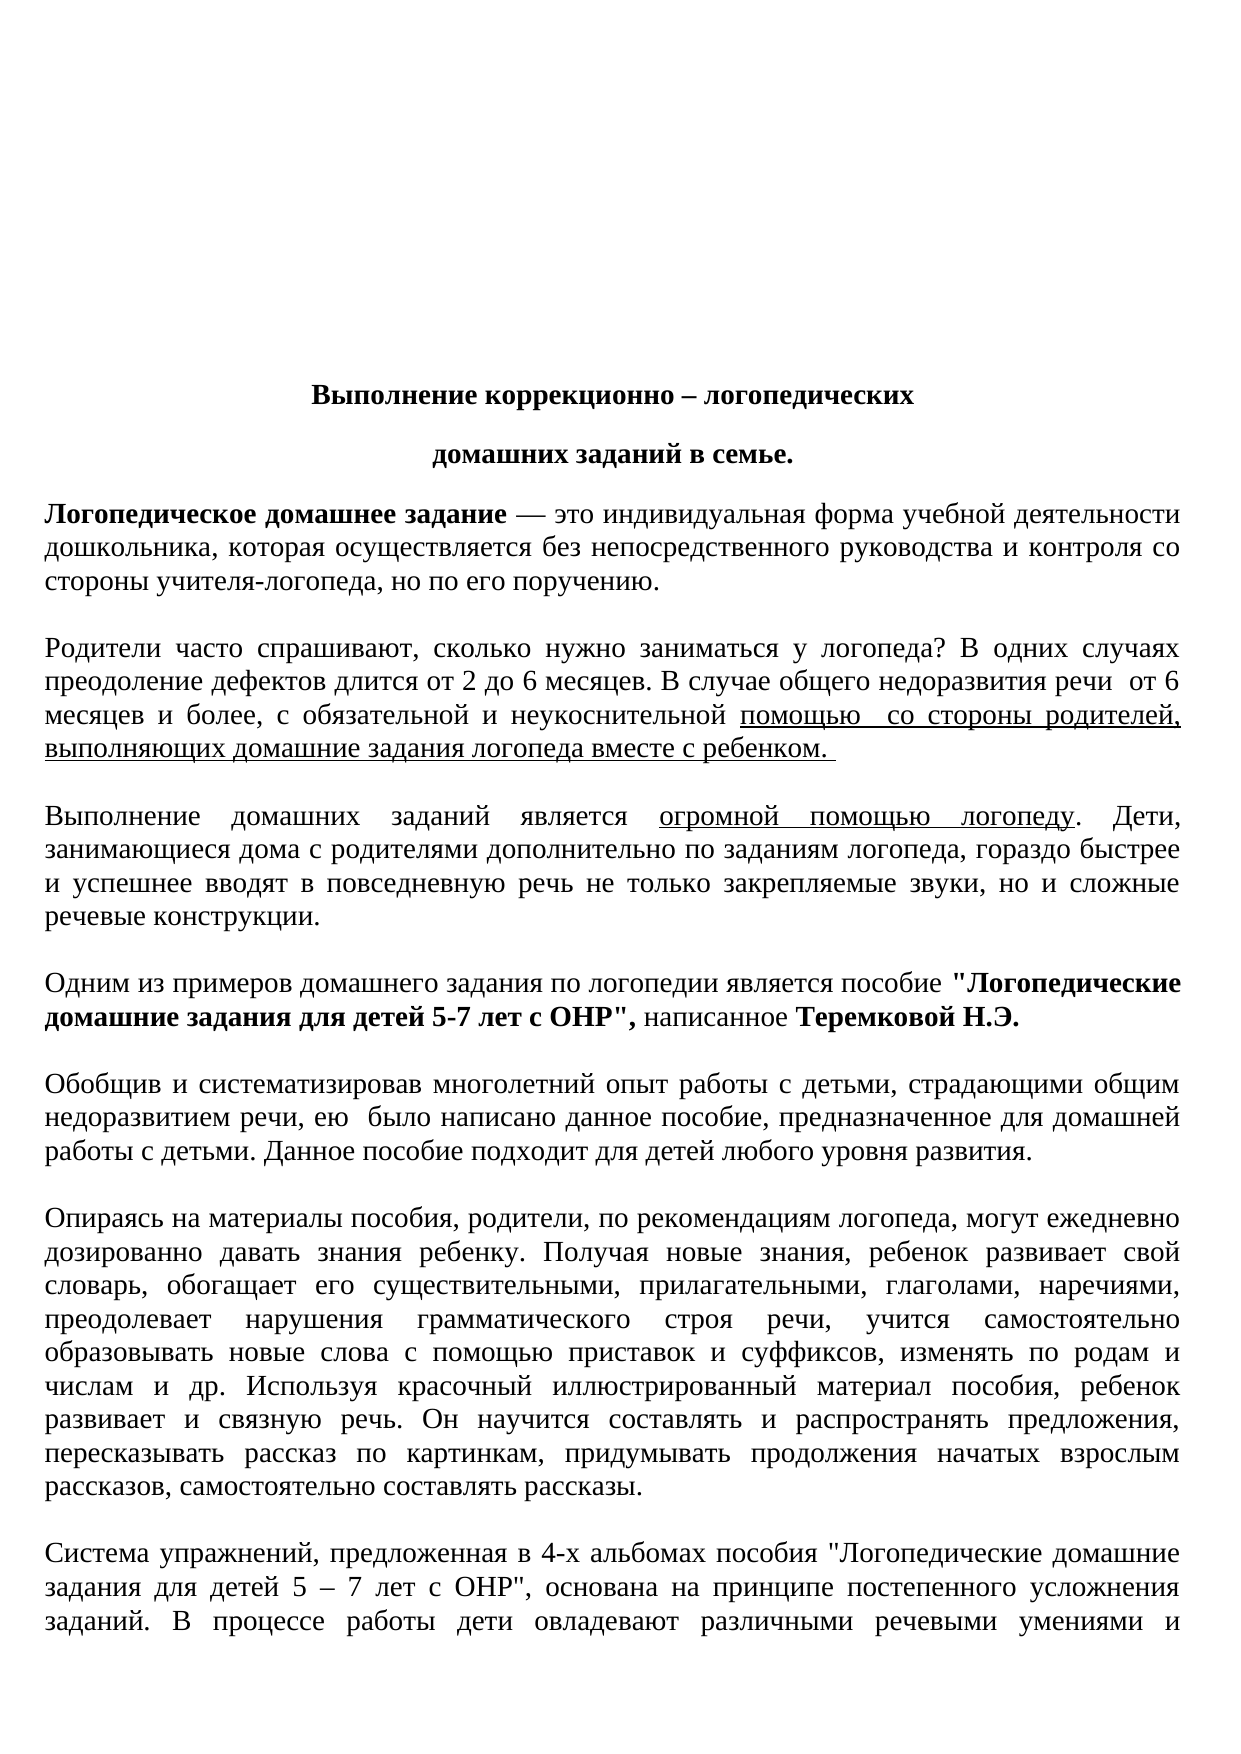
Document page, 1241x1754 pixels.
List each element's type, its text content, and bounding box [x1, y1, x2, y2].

text Обобщив и систематизировав многолетний опыт работы с детьми, страдающими общим недоразвитием речи, ею было написано данное пособие, предназначенное для домашней работы с детьми. Данное пособие подходит для детей любого уровня развития. [44, 1066, 1181, 1167]
text домашних заданий в семье. [44, 436, 1181, 470]
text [44, 1536, 1181, 1636]
text Родители часто спрашивают, сколько нужно заниматься у логопеда? В одних случаях преодоление дефектов длится от 2 до 6 месяцев. В случае общего недоразвития речи от 6 месяцев и более, с обязательной и неукоснительной помощью со стороны родителей, выполняющих домашние задания логопеда вместе с ребенком. [44, 630, 1181, 764]
text Выполнение коррекционно – логопедических [44, 377, 1181, 411]
text Опираясь на материалы пособия, родители, по рекомендациям логопеда, могут ежедневно дозированно давать знания ребенку. Получая новые знания, ребенок развивает свой словарь, обогащает его существительными, прилагательными, глаголами, наречиями, преодолевает нарушения грамматического строя речи, учится самостоятельно образовывать новые слова с помощью приставок и суффиксов, изменять по родам и числам и др. Используя красочный иллюстрированный материал пособия, ребенок развивает и связную речь. Он научится составлять и распространять предложения, пересказывать рассказ по картинкам, придумывать продолжения начатых взрослым рассказов, самостоятельно составлять рассказы. [44, 1200, 1181, 1502]
text Одним из примеров домашнего задания по логопедии является пособие "Логопедические домашние задания для детей 5-7 лет с ОНР", написанное Теремковой Н.Э. [44, 965, 1181, 1032]
text Выполнение домашних заданий является огромной помощью логопеду. Дети, занимающиеся дома с родителями дополнительно по заданиям логопеда, гораздо быстрее и успешнее вводят в повседневную речь не только закрепляемые звуки, но и сложные речевые конструкции. [44, 798, 1181, 932]
text Логопедическое домашнее задание — это индивидуальная форма учебной деятельности дошкольника, которая осуществляется без непосредственного руководства и контроля со стороны учителя-логопеда, но по его поручению. [44, 496, 1181, 596]
